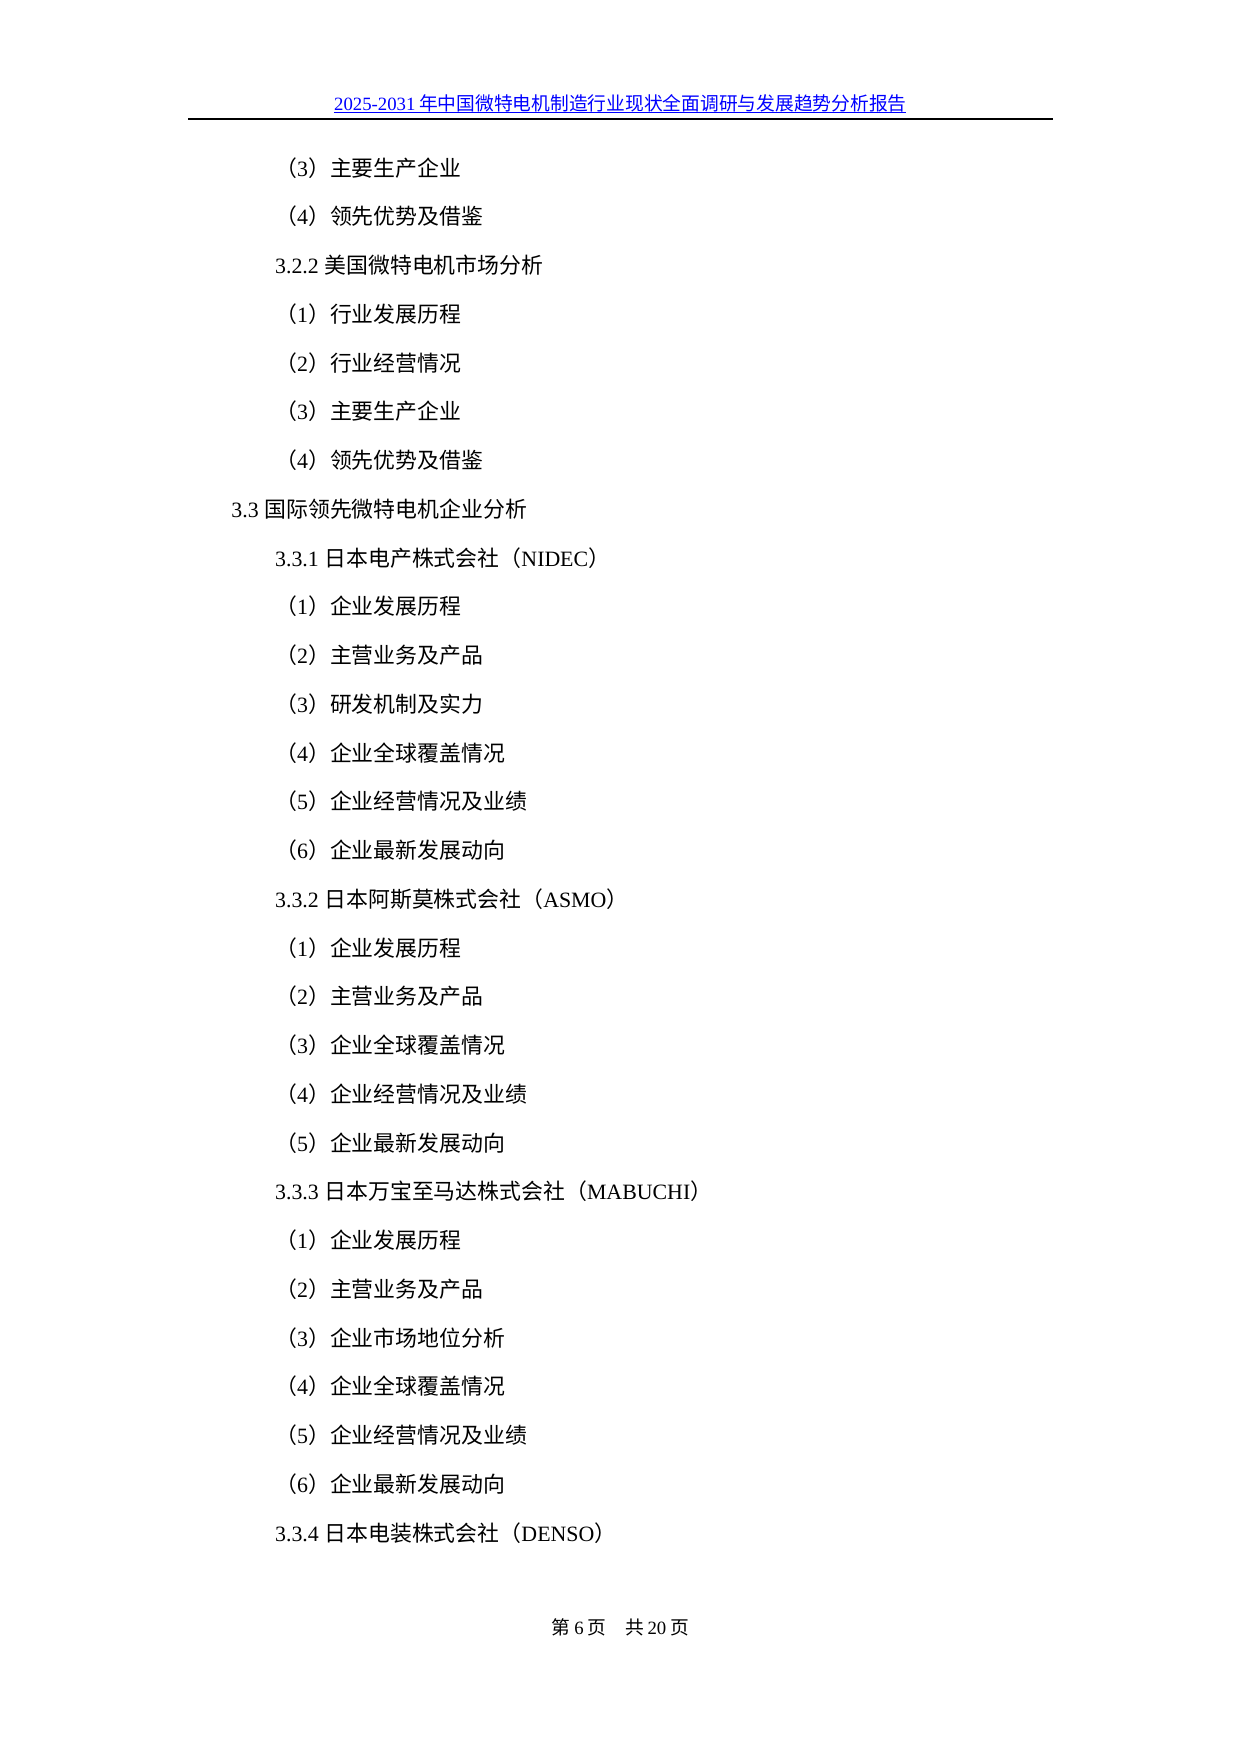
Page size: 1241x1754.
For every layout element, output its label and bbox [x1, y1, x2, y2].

text [187, 150, 1053, 1548]
